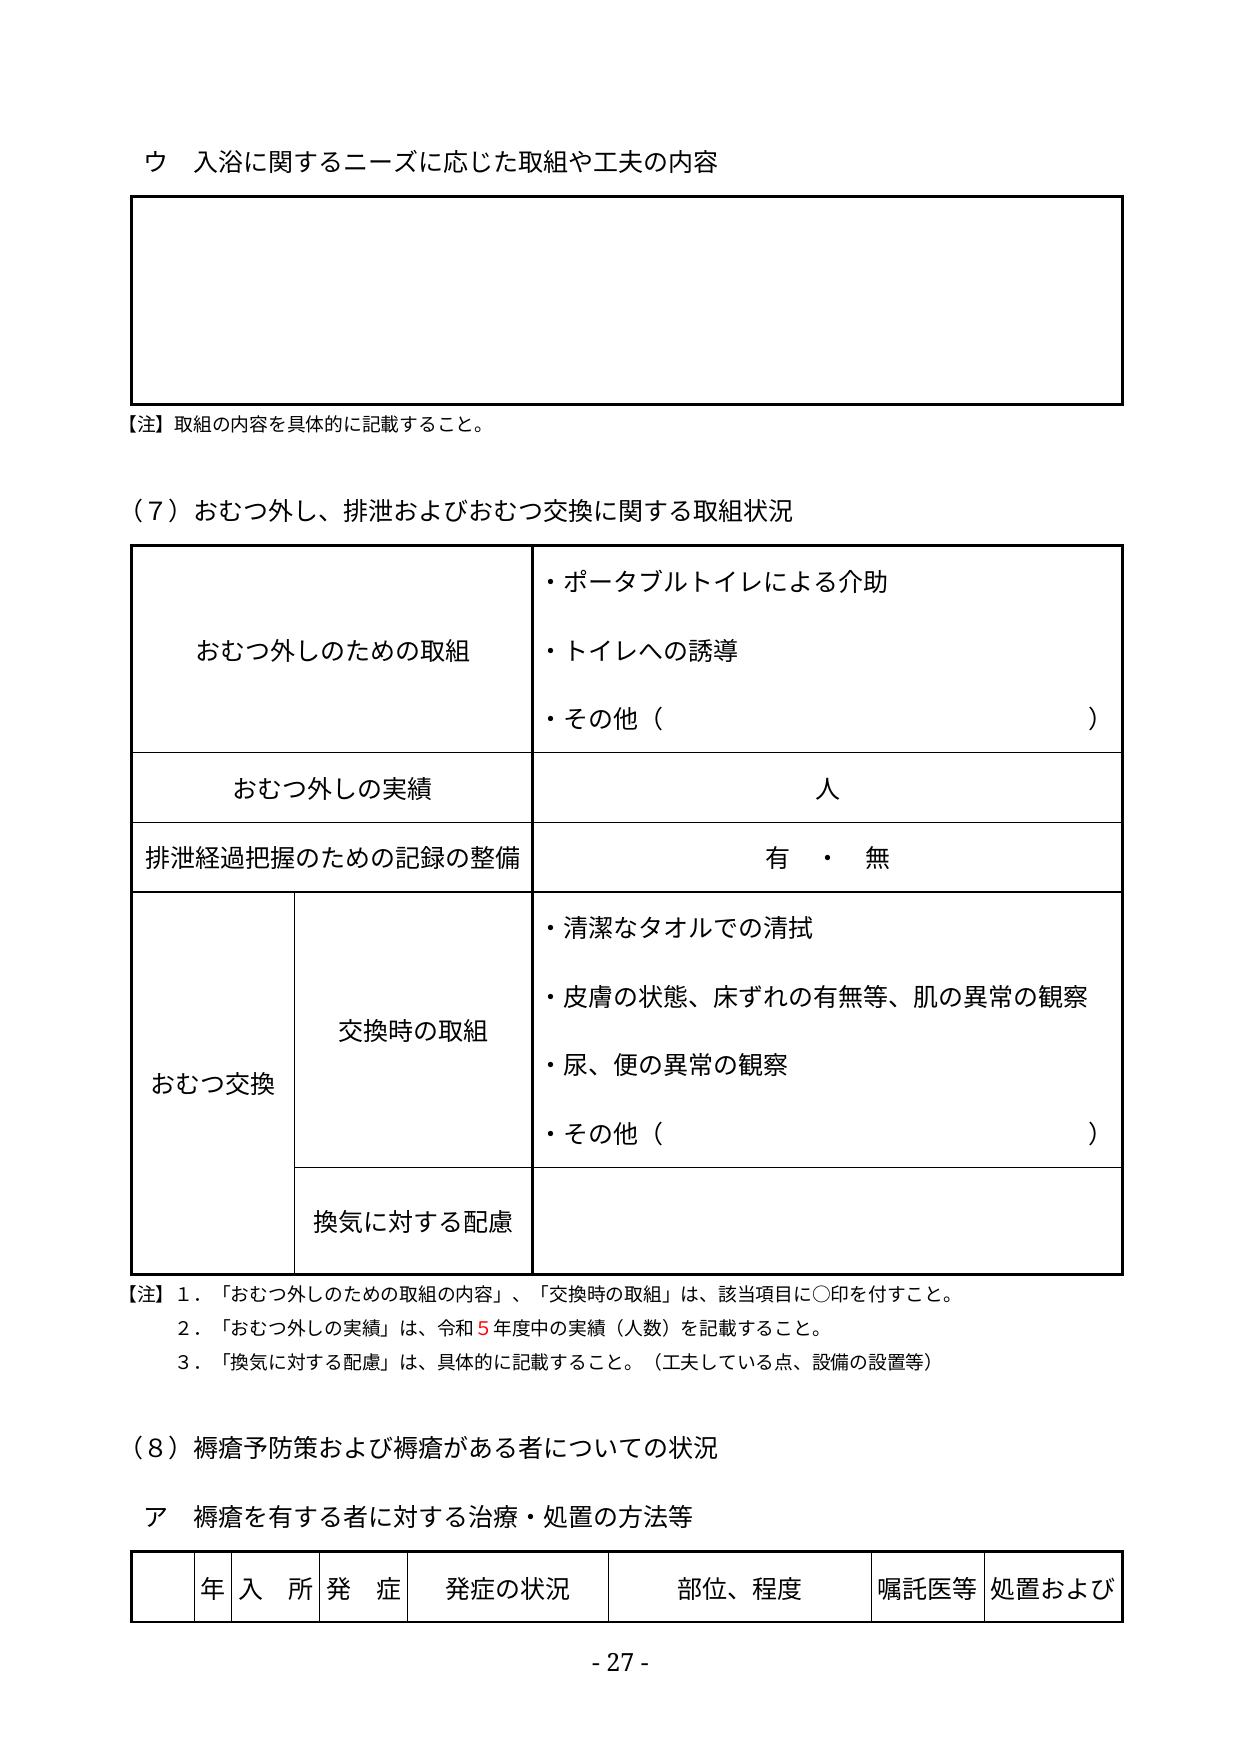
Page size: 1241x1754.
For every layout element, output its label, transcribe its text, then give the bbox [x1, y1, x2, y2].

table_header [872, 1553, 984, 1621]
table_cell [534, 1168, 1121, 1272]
text ア 褥瘡を有する者に対する治療・処置の方法等 [118, 1481, 1122, 1550]
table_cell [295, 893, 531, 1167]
text ２．「おむつ外しの実績」は、令和５年度中の実績（人数）を記載すること。 [118, 1310, 1122, 1344]
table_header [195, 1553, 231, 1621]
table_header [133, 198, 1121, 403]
text ウ 入浴に関するニーズに応じた取組や工夫の内容 [118, 126, 1122, 194]
text 【注】取組の内容を具体的に記載すること。 [118, 406, 1122, 441]
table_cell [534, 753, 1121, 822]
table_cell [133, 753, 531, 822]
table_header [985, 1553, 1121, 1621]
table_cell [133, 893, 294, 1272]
text 【注】１．「おむつ外しのための取組の内容」、「交換時の取組」は、該当項目に○印を付すこと。 [118, 1276, 1122, 1310]
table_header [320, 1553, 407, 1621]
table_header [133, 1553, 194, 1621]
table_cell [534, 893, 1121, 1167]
text （８）褥瘡予防策および褥瘡がある者についての状況 [118, 1413, 1122, 1481]
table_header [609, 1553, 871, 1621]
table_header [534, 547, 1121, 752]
text ３．「換気に対する配慮」は、具体的に記載すること。（工夫している点、設備の設置等） [118, 1344, 1122, 1378]
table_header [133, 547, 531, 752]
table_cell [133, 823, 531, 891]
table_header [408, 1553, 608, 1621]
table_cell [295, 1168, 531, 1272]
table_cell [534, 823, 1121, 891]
text （７）おむつ外し、排泄およびおむつ交換に関する取組状況 [118, 475, 1122, 543]
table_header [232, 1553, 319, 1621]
